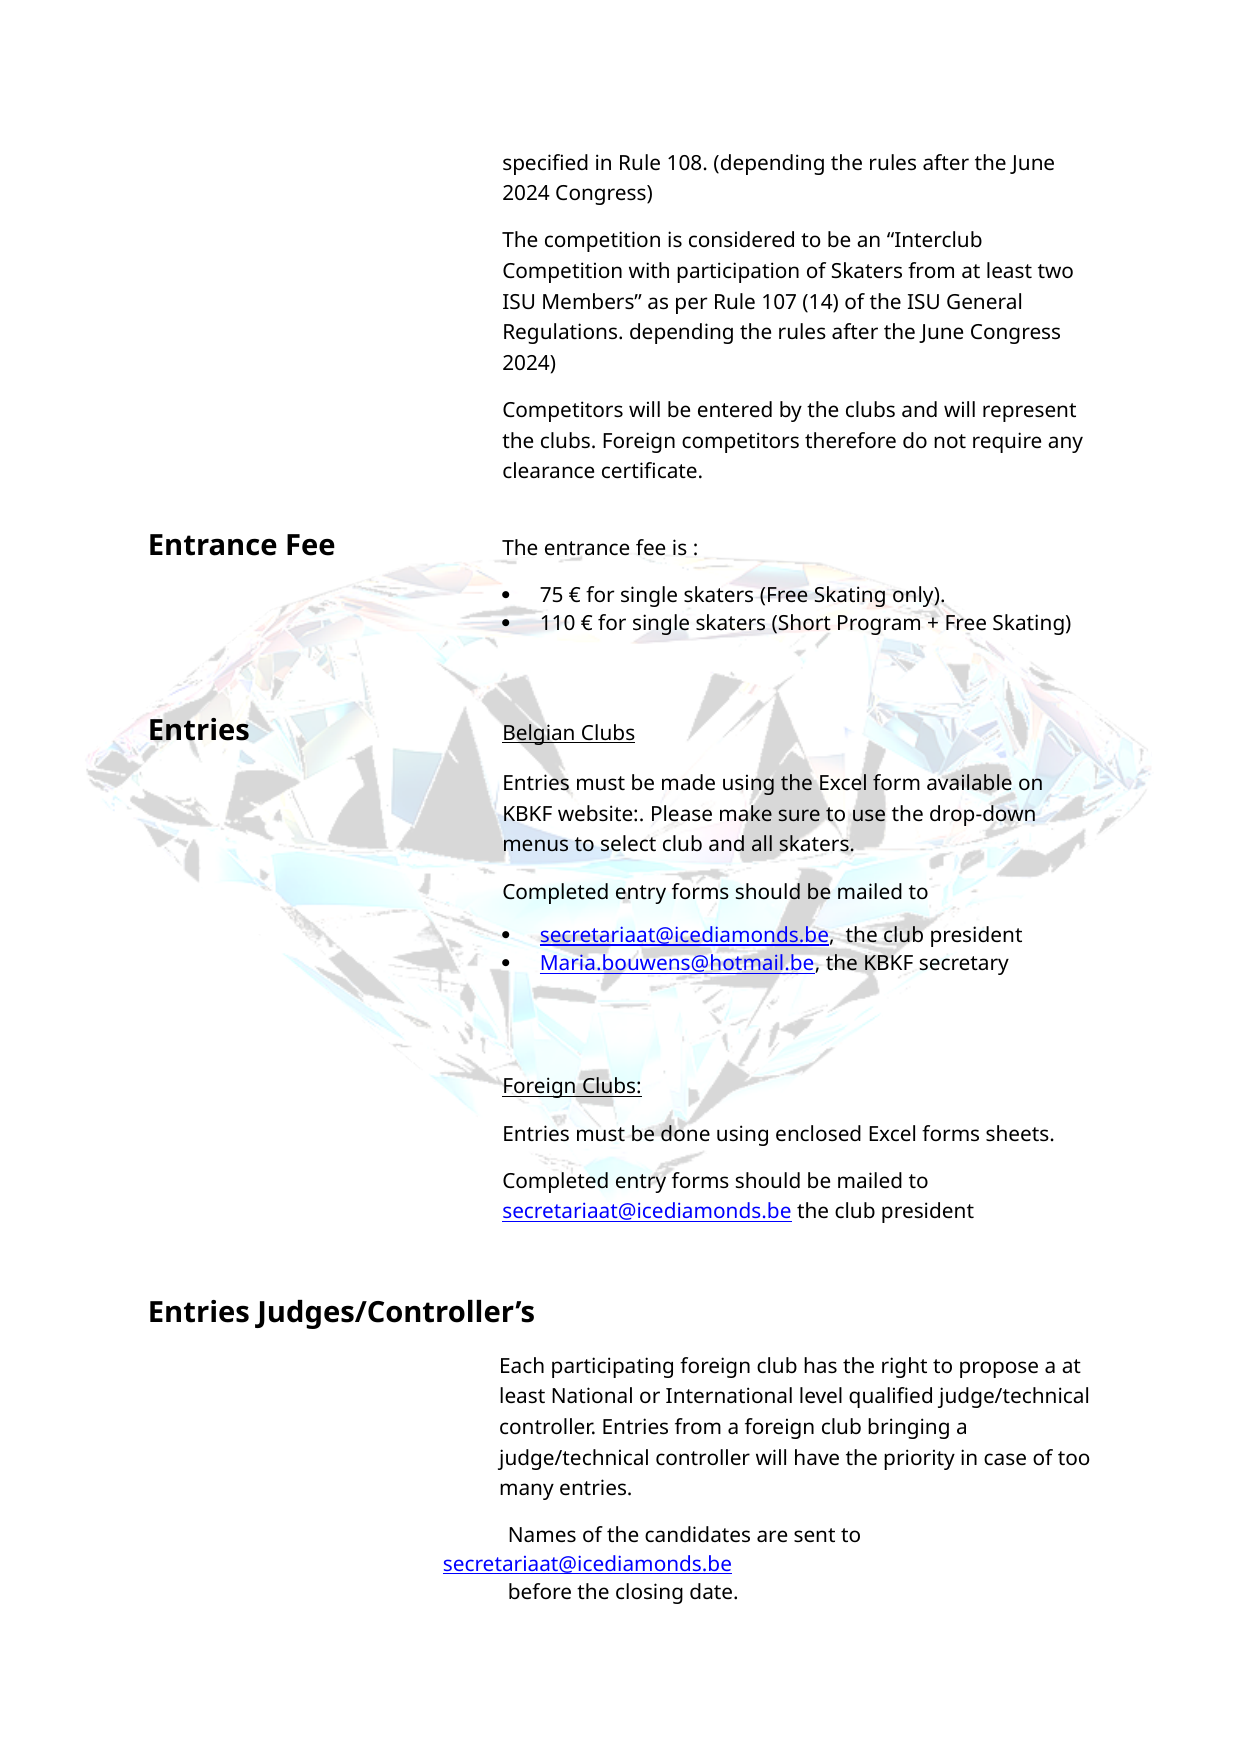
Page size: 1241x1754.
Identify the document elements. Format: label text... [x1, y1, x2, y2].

text Completed entry forms should be mailed to secretariaat@icediamonds.be the club president [502, 1166, 1093, 1225]
text Completed entry forms should be mailed to [502, 877, 1093, 905]
text Entries must be done using enclosed Excel forms sheets. [502, 1119, 1093, 1147]
text Competitors will be entered by the clubs and will represent the clubs. Foreign competitors therefore do not require any clearance certificate. [502, 395, 1093, 485]
list secretariaat@icediamonds.be, the club president [502, 920, 1093, 948]
text before the closing date. [443, 1577, 1093, 1606]
text Entries Judges/Controller’s [148, 1291, 1093, 1331]
text Names of the candidates are sent to secretariaat@icediamonds.be [443, 1521, 1093, 1577]
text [502, 148, 1093, 207]
list Maria.bouwens@hotmail.be, the KBKF secretary [502, 948, 1093, 977]
text Each participating foreign club has the right to propose a at least National or International level qualified judge/technical controller. Entries from a foreign club bringing a judge/technical controller will have the priority in case of too many entries. [499, 1351, 1093, 1502]
text Entrance Fee The entrance fee is : [148, 525, 1093, 564]
list 75 € for single skaters (Free Skating only). [502, 580, 1093, 608]
text Entries must be made using the Excel form available on KBKF website:. Please make sure to use the drop-down menus to select club and all skaters. [502, 768, 1093, 858]
text The competition is considered to be an “Interclub Competition with participation of Skaters from at least two ISU Members” as per Rule 107 (14) of the ISU General Regulations. depending the rules after the June Congress 2024) [502, 226, 1093, 376]
list 110 € for single skaters (Short Program + Free Skating) [502, 608, 1093, 637]
text Entries Belgian Clubs [148, 709, 1093, 748]
text Foreign Clubs: [502, 1071, 1093, 1100]
